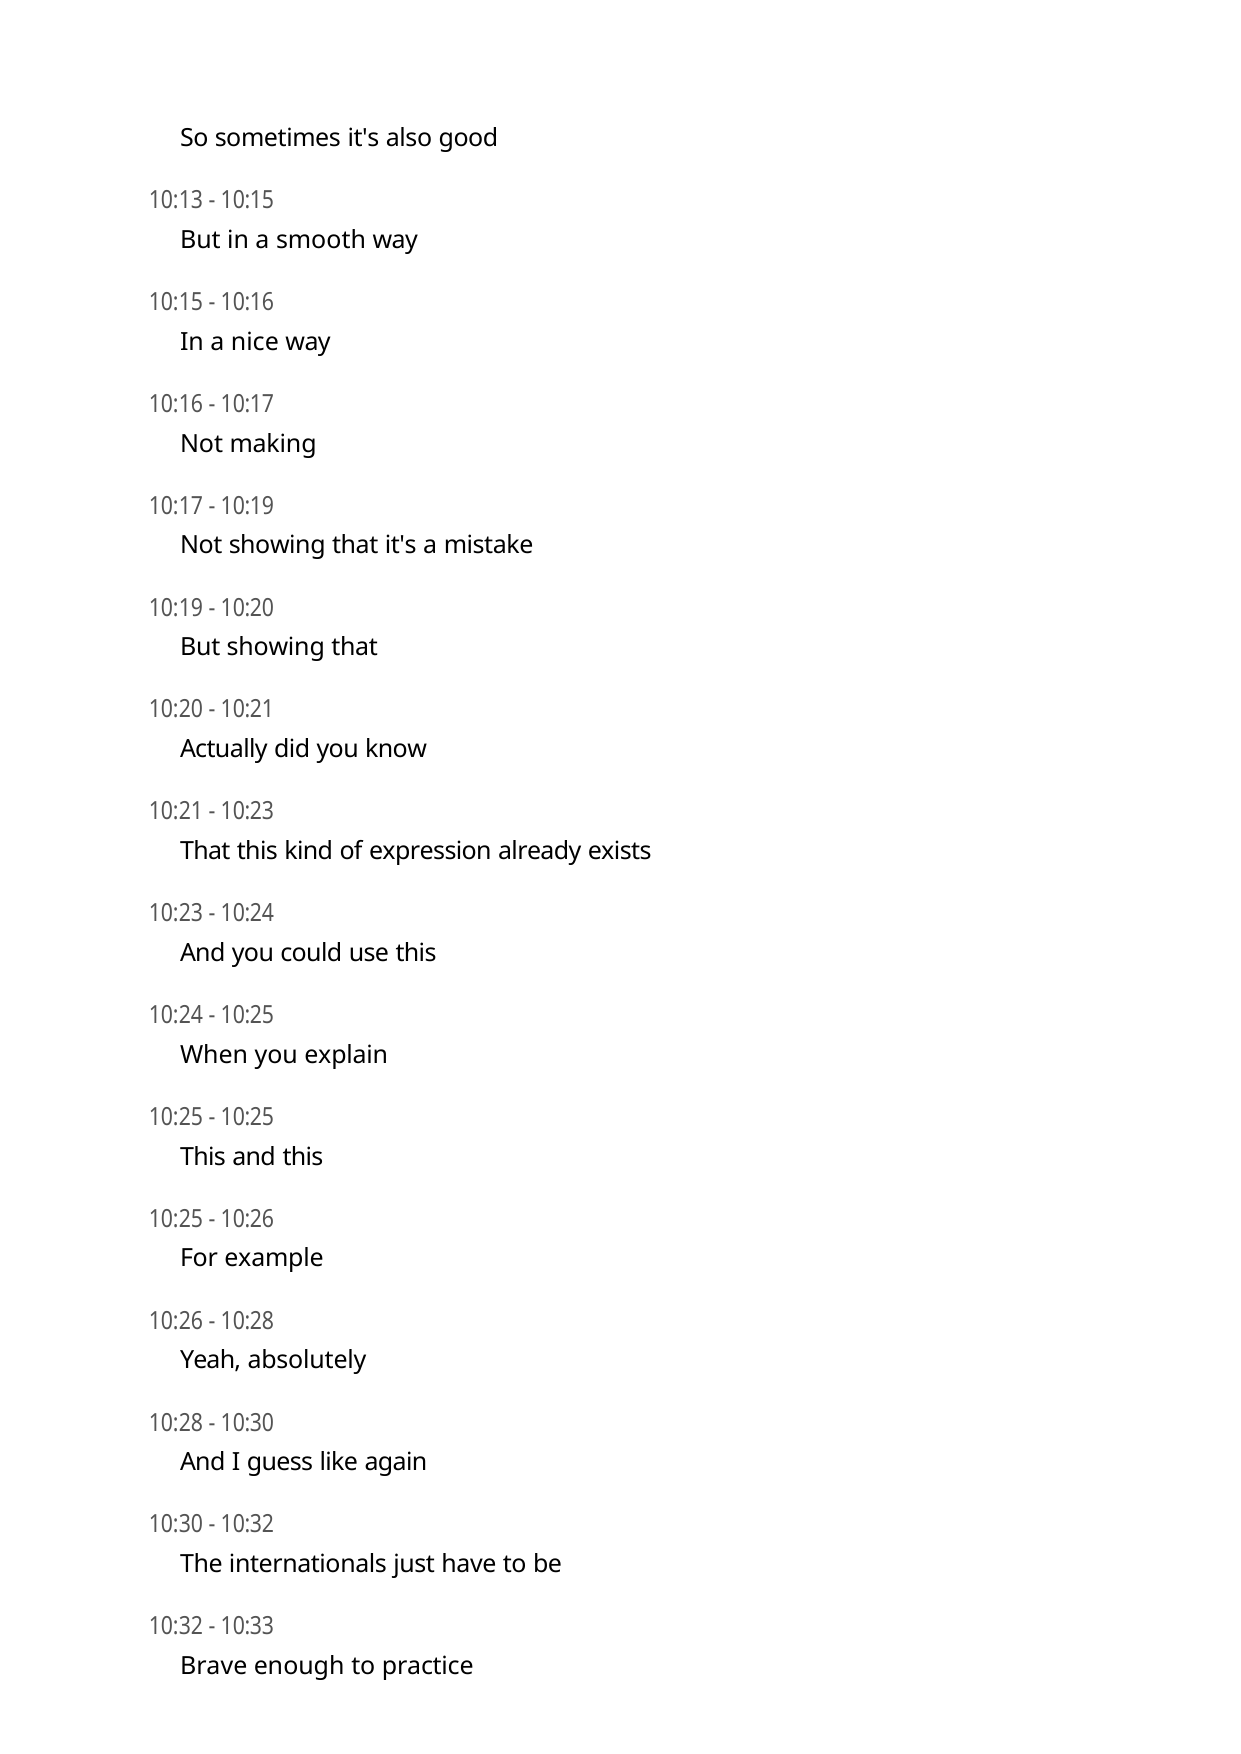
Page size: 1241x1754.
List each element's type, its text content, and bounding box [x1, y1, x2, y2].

text This and this [180, 1138, 1103, 1172]
text Not making [180, 425, 1103, 459]
text 10:30 - 10:32 [148, 1506, 1103, 1540]
text And I guess like again [180, 1444, 1103, 1478]
text 10:24 - 10:25 [148, 997, 1103, 1031]
text Actually did you know [180, 731, 1103, 765]
text Yeah, absolutely [180, 1342, 1103, 1376]
text 10:32 - 10:33 [148, 1608, 1103, 1642]
text 10:28 - 10:30 [148, 1404, 1103, 1438]
text Not showing that it's a mistake [180, 527, 1103, 561]
text 10:21 - 10:23 [148, 793, 1103, 827]
text And you could use this [180, 934, 1103, 968]
text 10:15 - 10:16 [148, 284, 1103, 318]
text That this kind of expression already exists [180, 833, 1103, 867]
text 10:23 - 10:24 [148, 895, 1103, 929]
text In a nice way [180, 323, 1103, 357]
text 10:19 - 10:20 [148, 589, 1103, 623]
text 10:16 - 10:17 [148, 386, 1103, 419]
text 10:17 - 10:19 [148, 487, 1103, 521]
text 10:25 - 10:26 [148, 1200, 1103, 1234]
text So sometimes it's also good [180, 119, 1103, 154]
text The internationals just have to be [180, 1546, 1103, 1580]
text When you explain [180, 1036, 1103, 1070]
text But showing that [180, 629, 1103, 663]
text 10:13 - 10:15 [148, 182, 1103, 216]
text But in a smooth way [180, 221, 1103, 256]
text For example [180, 1240, 1103, 1274]
text Brave enough to practice [180, 1648, 1103, 1682]
text 10:25 - 10:25 [148, 1098, 1103, 1133]
text 10:26 - 10:28 [148, 1302, 1103, 1336]
text 10:20 - 10:21 [148, 691, 1103, 725]
